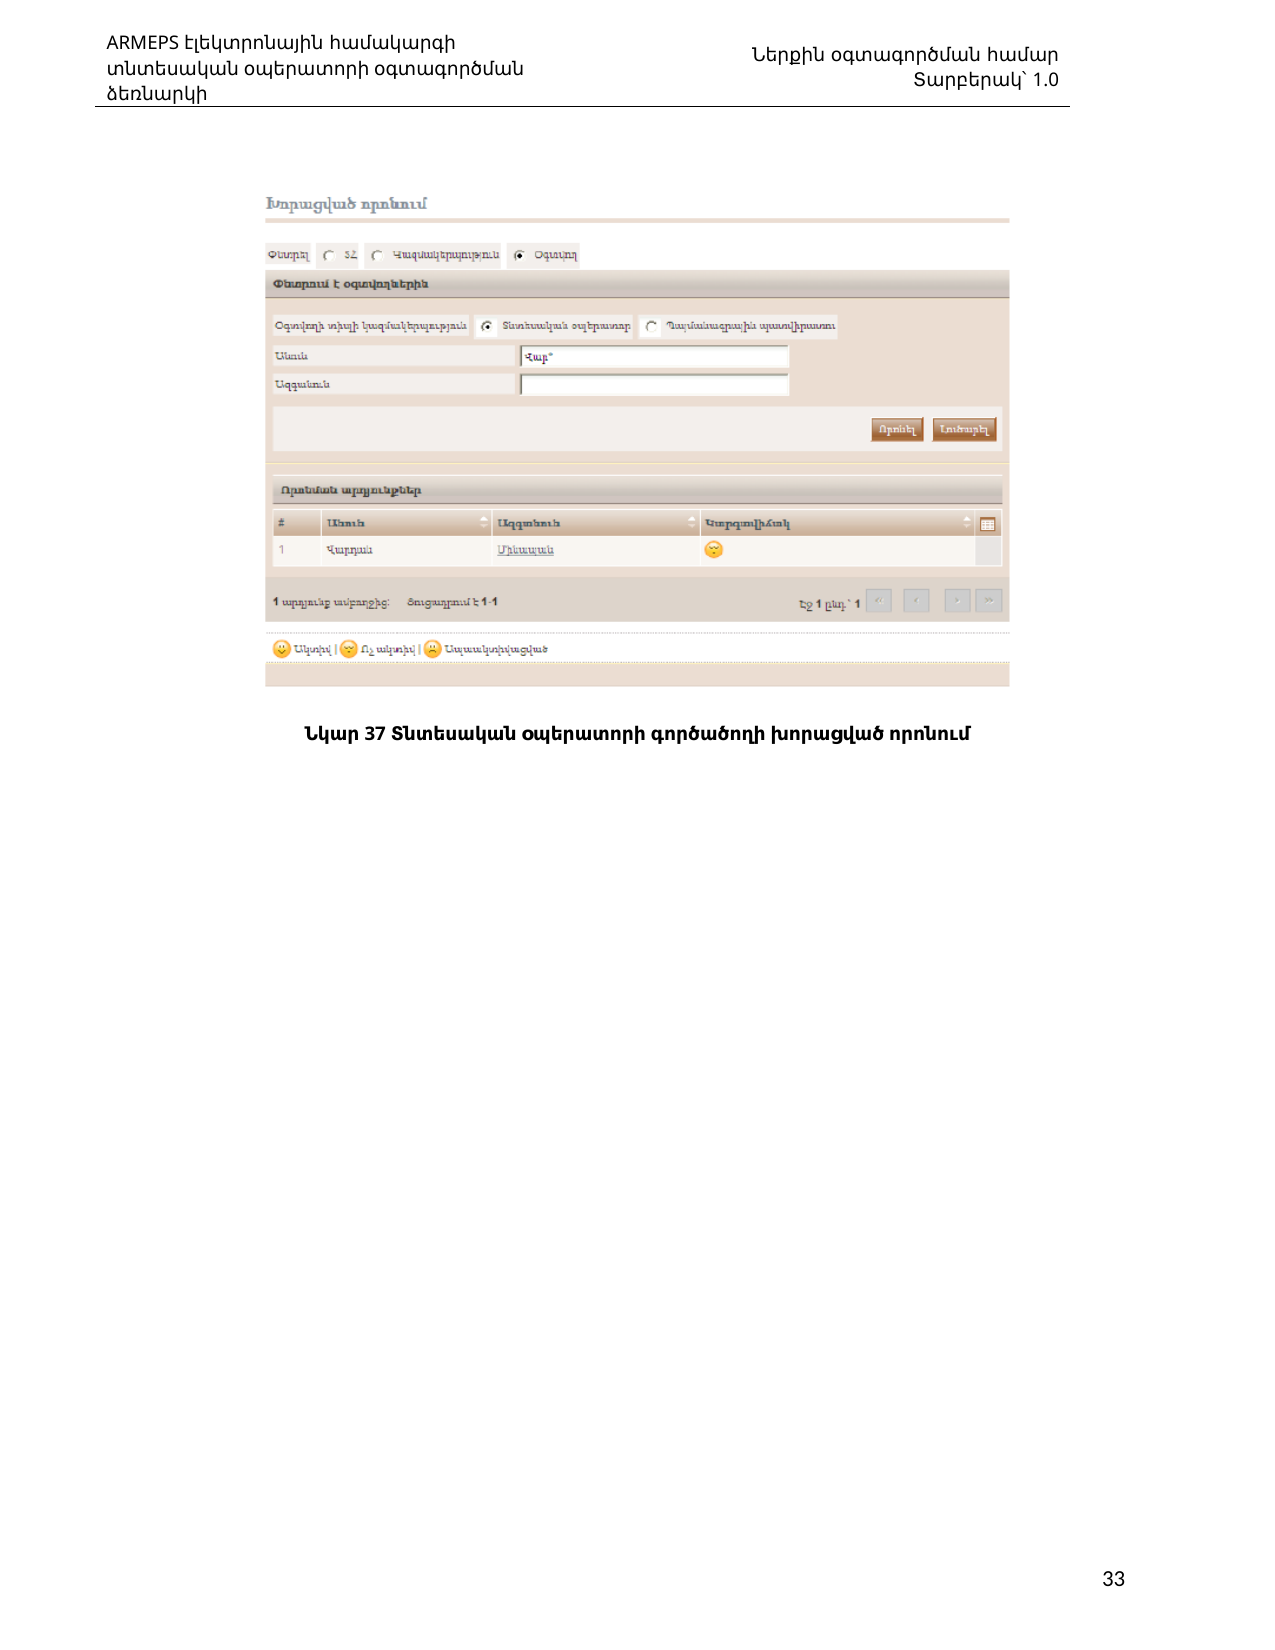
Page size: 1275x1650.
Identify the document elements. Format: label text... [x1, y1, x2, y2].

picture [257, 183, 1019, 696]
text Նկար 37 Տնտեսական օպերատորի գործածողի խորացված որոնում [150, 720, 1125, 746]
